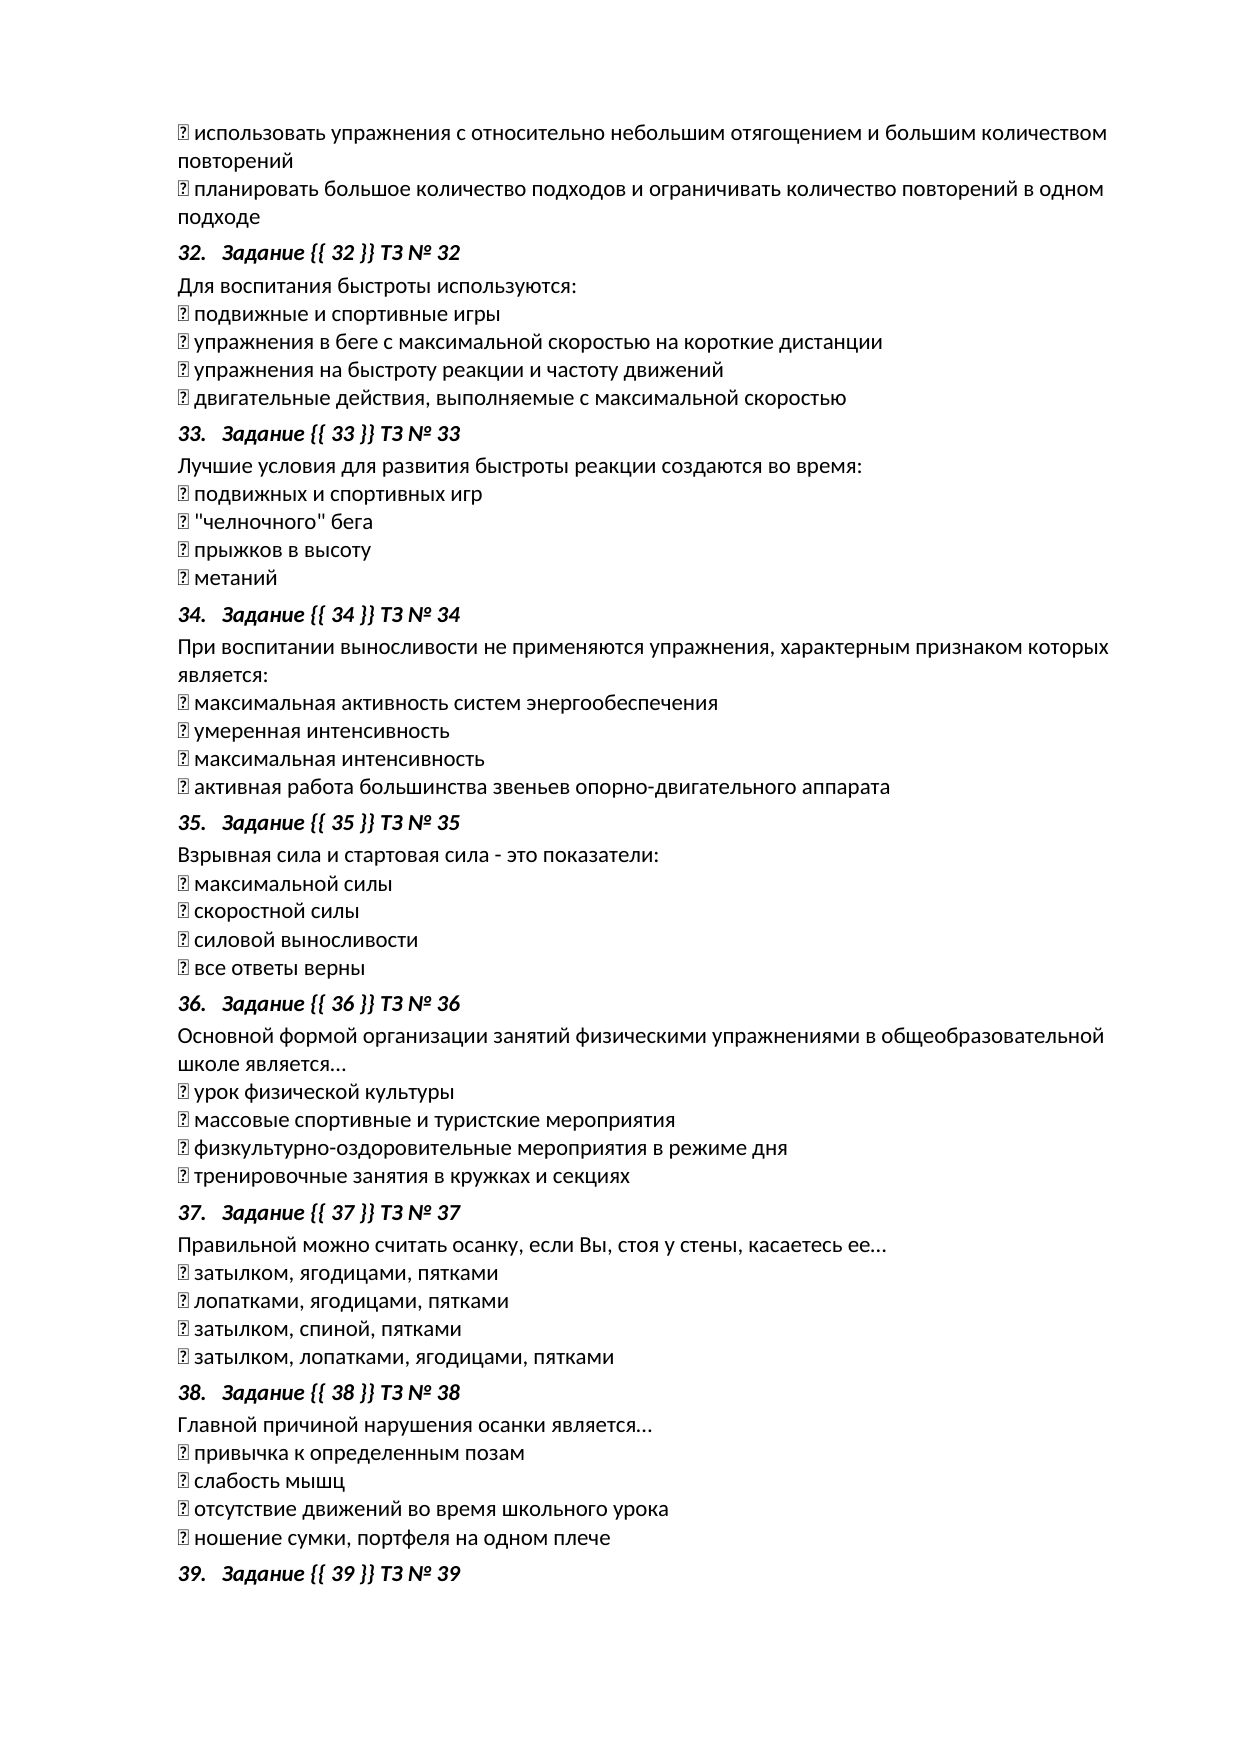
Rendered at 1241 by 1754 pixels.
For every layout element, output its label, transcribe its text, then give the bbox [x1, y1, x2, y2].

text Основной формой организации занятий физическими упражнениями в общеобразовательной школе является… [177, 1021, 1152, 1077]
text При воспитании выносливости не применяются упражнения, характерным признаком которых является: [177, 632, 1152, 688]
list Задание {{ 39 }} ТЗ № 39 [192, 1559, 1152, 1587]
text Взрывная сила и стартовая сила - это показатели: [177, 841, 1152, 869]
text  физкультурно-оздоровительные мероприятия в режиме дня [177, 1133, 1152, 1161]
text  лопатками, ягодицами, пятками [177, 1286, 1152, 1314]
text  максимальная интенсивность [177, 744, 1152, 772]
text  упражнения на быстроту реакции и частоту движений [177, 355, 1152, 383]
text Для воспитания быстроты используются: [177, 271, 1152, 299]
text  прыжков в высоту [177, 535, 1152, 563]
text  максимальная активность систем энергообеспечения [177, 688, 1152, 716]
list Задание {{ 34 }} ТЗ № 34 [192, 600, 1152, 628]
text  метаний [177, 563, 1152, 591]
text  двигательные действия, выполняемые с максимальной скоростью [177, 383, 1152, 411]
text  все ответы верны [177, 953, 1152, 981]
text  максимальной силы [177, 869, 1152, 897]
text  слабость мышц [177, 1467, 1152, 1494]
text Лучшие условия для развития быстроты реакции создаются во время: [177, 451, 1152, 479]
text  урок физической культуры [177, 1077, 1152, 1105]
text  скоростной силы [177, 897, 1152, 925]
list Задание {{ 36 }} ТЗ № 36 [192, 989, 1152, 1017]
text  затылком, лопатками, ягодицами, пятками [177, 1342, 1152, 1370]
text  силовой выносливости [177, 925, 1152, 953]
text  планировать большое количество подходов и ограничивать количество повторений в одном подходе [177, 174, 1152, 230]
text Правильной можно считать осанку, если Вы, стоя у стены, касаетесь ее… [177, 1230, 1152, 1258]
text  ношение сумки, портфеля на одном плече [177, 1523, 1152, 1551]
list Задание {{ 38 }} ТЗ № 38 [192, 1378, 1152, 1406]
text  затылком, ягодицами, пятками [177, 1258, 1152, 1286]
text  подвижных и спортивных игр [177, 479, 1152, 507]
text  умеренная интенсивность [177, 716, 1152, 744]
text  подвижные и спортивные игры [177, 299, 1152, 327]
text  привычка к определенным позам [177, 1438, 1152, 1467]
list Задание {{ 33 }} ТЗ № 33 [192, 419, 1152, 447]
text  отсутствие движений во время школьного урока [177, 1494, 1152, 1523]
list Задание {{ 35 }} ТЗ № 35 [192, 808, 1152, 836]
text  "челночного" бега [177, 507, 1152, 535]
text  активная работа большинства звеньев опорно-двигательного аппарата [177, 772, 1152, 800]
text  затылком, спиной, пятками [177, 1314, 1152, 1342]
text  тренировочные занятия в кружках и секциях [177, 1161, 1152, 1189]
list Задание {{ 32 }} ТЗ № 32 [192, 238, 1152, 267]
text  использовать упражнения с относительно небольшим отягощением и большим количеством повторений [177, 118, 1152, 174]
text Главной причиной нарушения осанки является… [177, 1411, 1152, 1438]
text  упражнения в беге с максимальной скоростью на короткие дистанции [177, 327, 1152, 355]
list Задание {{ 37 }} ТЗ № 37 [192, 1198, 1152, 1226]
text  массовые спортивные и туристские мероприятия [177, 1105, 1152, 1133]
